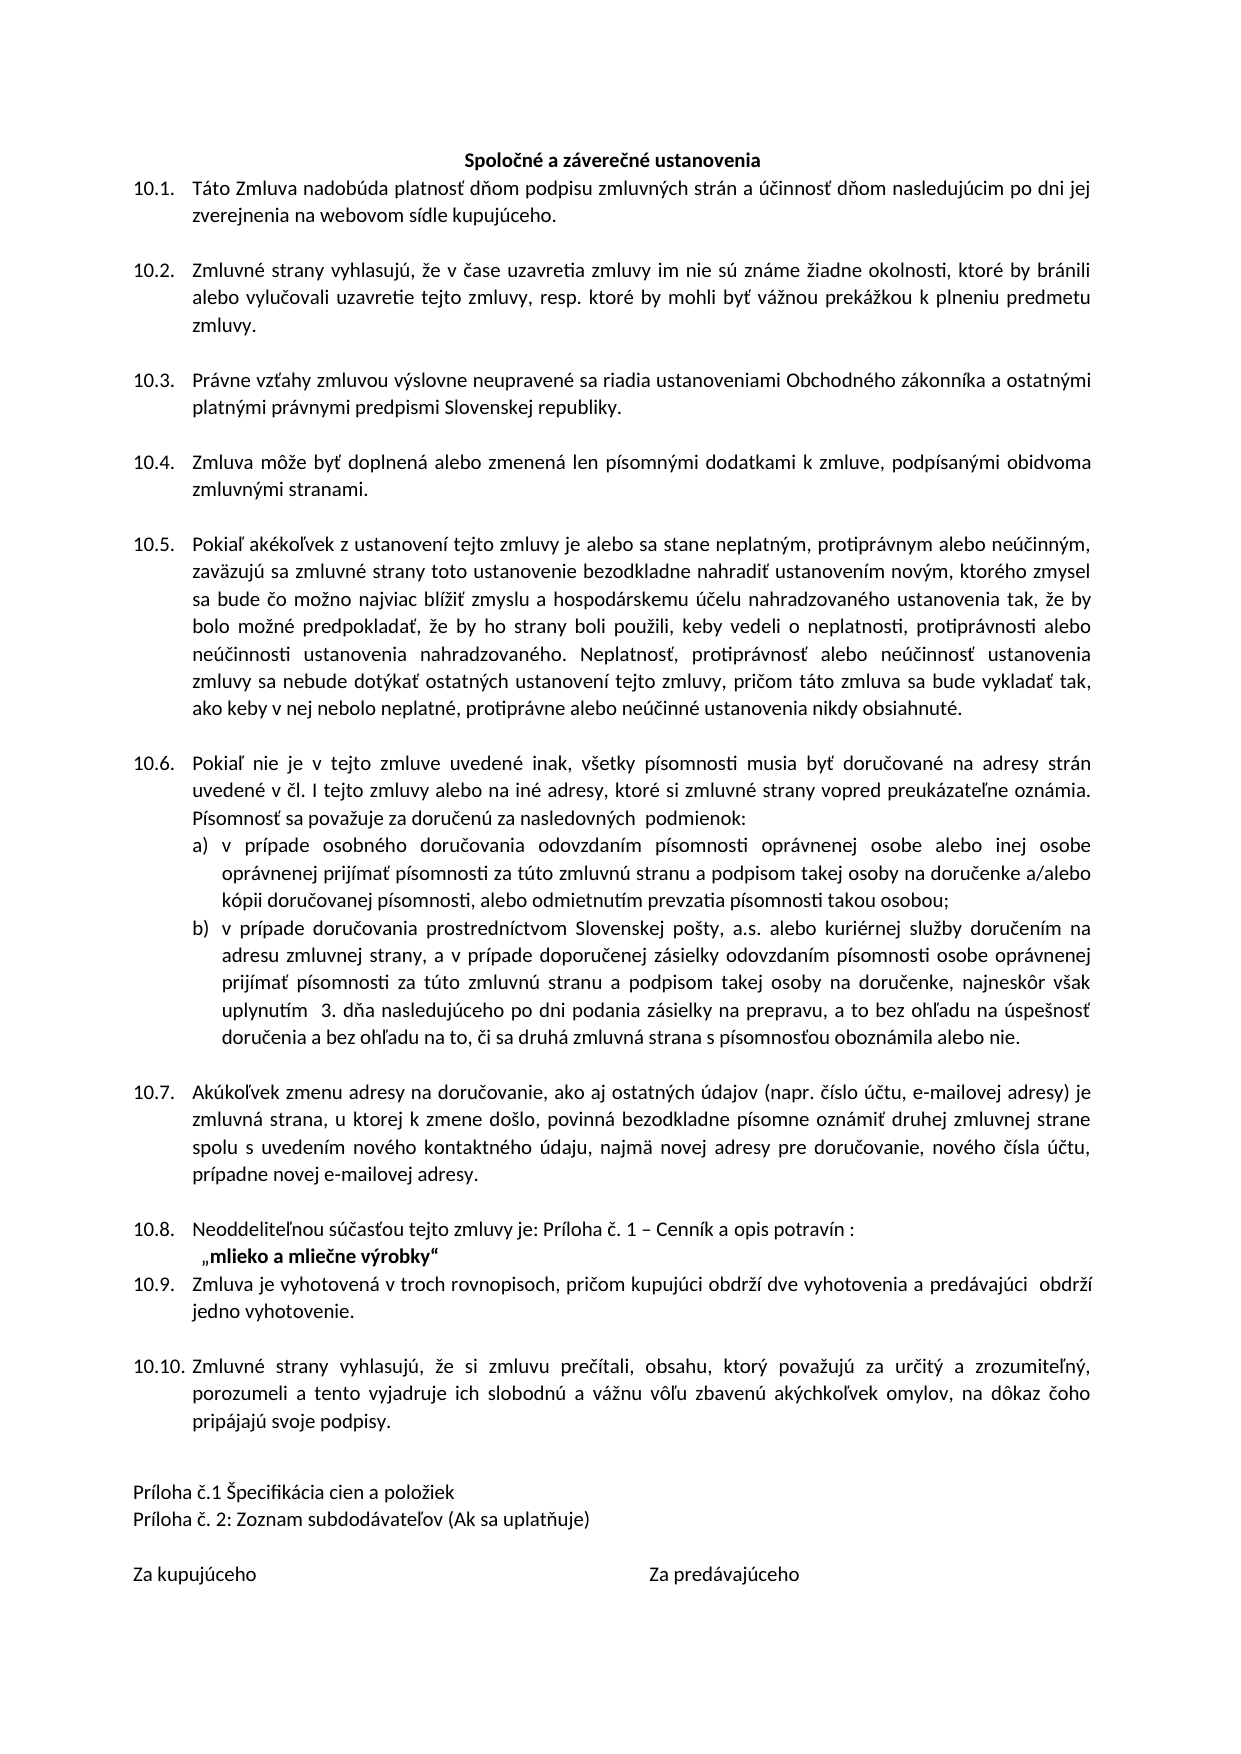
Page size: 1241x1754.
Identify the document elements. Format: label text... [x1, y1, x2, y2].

list v prípade osobného doručovania odovzdaním písomnosti oprávnenej osobe alebo inej osobe oprávnenej prijímať písomnosti za túto zmluvnú stranu a podpisom takej osoby na doručenke a/alebo kópii doručovanej písomnosti, alebo odmietnutím prevzatia písomnosti takou osobou; [192, 832, 1093, 913]
list Zmluvné strany vyhlasujú, že v čase uzavretia zmluvy im nie sú známe žiadne okolnosti, ktoré by bránili alebo vylučovali uzavretie tejto zmluvy, resp. ktoré by mohli byť vážnou prekážkou k plneniu predmetu zmluvy. [133, 257, 1093, 337]
list Právne vzťahy zmluvou výslovne neupravené sa riadia ustanoveniami Obchodného zákonníka a ostatnými platnými právnymi predpismi Slovenskej republiky. [133, 367, 1093, 419]
list v prípade doručovania prostredníctvom Slovenskej pošty, a.s. alebo kuriérnej služby doručením na adresu zmluvnej strany, a v prípade doporučenej zásielky odovzdaním písomnosti osobe oprávnenej prijímať písomnosti za túto zmluvnú stranu a podpisom takej osoby na doručenke, najneskôr však uplynutím 3. dňa nasledujúceho po dni podania zásielky na prepravu, a to bez ohľadu na úspešnosť doručenia a bez ohľadu na to, či sa druhá zmluvná strana s písomnosťou oboznámila alebo nie. [192, 915, 1093, 1050]
text „mlieko a mliečne výrobky“ [177, 1243, 1093, 1269]
list Pokiaľ nie je v tejto zmluve uvedené inak, všetky písomnosti musia byť doručované na adresy strán uvedené v čl. I tejto zmluvy alebo na iné adresy, ktoré si zmluvné strany vopred preukázateľne oznámia. Písomnosť sa považuje za doručenú za nasledovných podmienok: [133, 750, 1093, 831]
text Príloha č.1 Špecifikácia cien a položiek [133, 1479, 1093, 1505]
text Príloha č. 2: Zoznam subdodávateľov (Ak sa uplatňuje) [133, 1507, 1093, 1532]
text Za kupujúceho Za predávajúceho [133, 1561, 1093, 1587]
list Zmluva môže byť doplnená alebo zmenená len písomnými dodatkami k zmluve, podpísanými obidvoma zmluvnými stranami. [133, 449, 1093, 502]
list Pokiaľ akékoľvek z ustanovení tejto zmluvy je alebo sa stane neplatným, protiprávnym alebo neúčinným, zaväzujú sa zmluvné strany toto ustanovenie bezodkladne nahradiť ustanovením novým, ktorého zmysel sa bude čo možno najviac blížiť zmyslu a hospodárskemu účelu nahradzovaného ustanovenia tak, že by bolo možné predpokladať, že by ho strany boli použili, keby vedeli o neplatnosti, protiprávnosti alebo neúčinnosti ustanovenia nahradzovaného. Neplatnosť, protiprávnosť alebo neúčinnosť ustanovenia zmluvy sa nebude dotýkať ostatných ustanovení tejto zmluvy, pričom táto zmluva sa bude vykladať tak, ako keby v nej nebolo neplatné, protiprávne alebo neúčinné ustanovenia nikdy obsiahnuté. [133, 531, 1093, 721]
list Akúkoľvek zmenu adresy na doručovanie, ako aj ostatných údajov (napr. číslo účtu, e-mailovej adresy) je zmluvná strana, u ktorej k zmene došlo, povinná bezodkladne písomne oznámiť druhej zmluvnej strane spolu s uvedením nového kontaktného údaju, najmä novej adresy pre doručovanie, nového čísla účtu, prípadne novej e-mailovej adresy. [133, 1079, 1093, 1187]
list Zmluva je vyhotovená v troch rovnopisoch, pričom kupujúci obdrží dve vyhotovenia a predávajúci obdrží jedno vyhotovenie. [133, 1271, 1093, 1324]
list Táto Zmluva nadobúda platnosť dňom podpisu zmluvných strán a účinnosť dňom nasledujúcim po dni jej zverejnenia na webovom sídle kupujúceho. [133, 175, 1093, 228]
text Spoločné a záverečné ustanovenia [133, 148, 1093, 173]
list Neoddeliteľnou súčasťou tejto zmluvy je: Príloha č. 1 – Cenník a opis potravín : [133, 1216, 1093, 1241]
list Zmluvné strany vyhlasujú, že si zmluvu prečítali, obsahu, ktorý považujú za určitý a zrozumiteľný, porozumeli a tento vyjadruje ich slobodnú a vážnu vôľu zbavenú akýchkoľvek omylov, na dôkaz čoho pripájajú svoje podpisy. [133, 1353, 1093, 1433]
